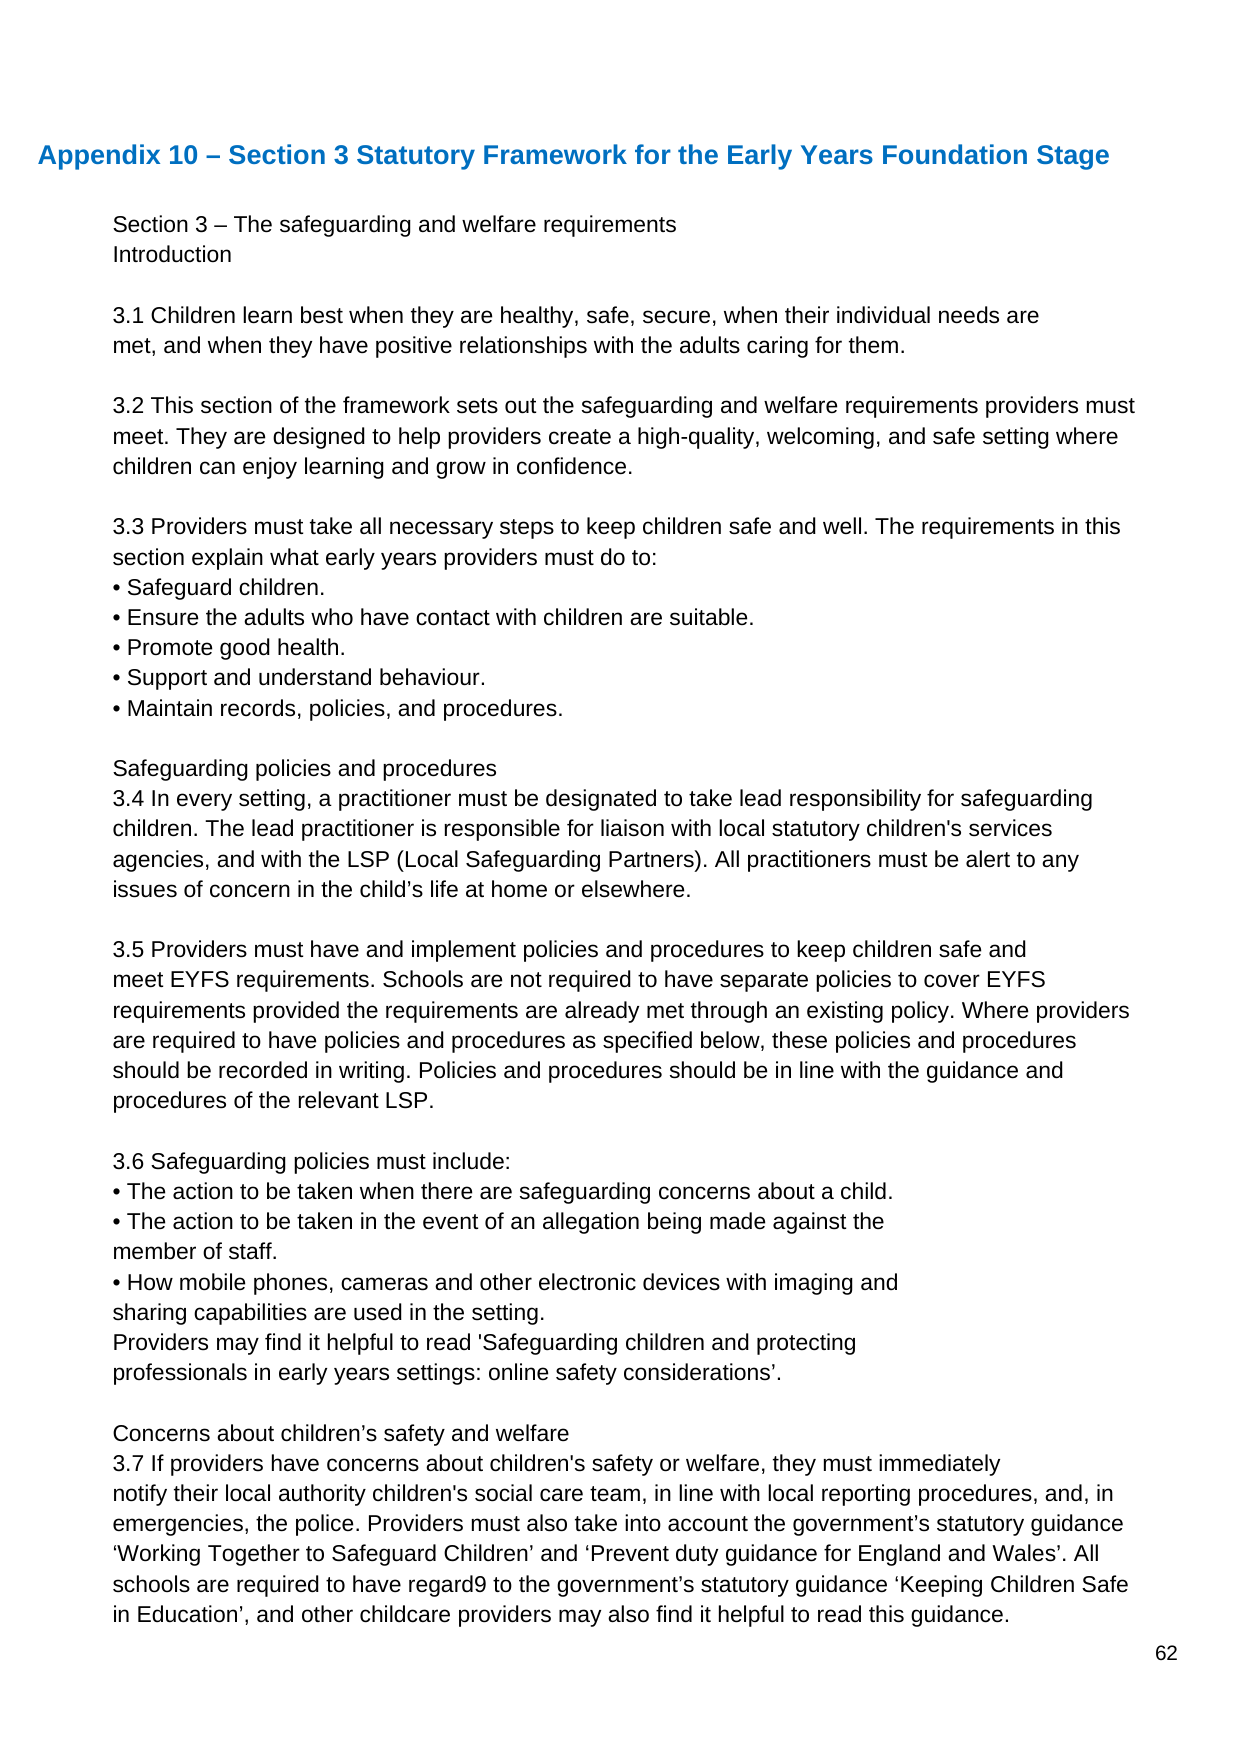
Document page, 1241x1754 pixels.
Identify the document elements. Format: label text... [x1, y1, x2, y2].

text meet EYFS requirements. Schools are not required to have separate policies to cover EYFS requirements provided the requirements are already met through an existing policy. Where providers are required to have policies and procedures as specified below, these policies and procedures should be recorded in writing. Policies and procedures should be in line with the guidance and procedures of the relevant LSP. [112, 966, 1145, 1113]
text member of staff. [112, 1238, 1145, 1264]
text • Safeguard children. [112, 574, 1145, 600]
text 3.2 This section of the framework sets out the safeguarding and welfare requirements providers must meet. They are designed to help providers create a high-quality, welcoming, and safe setting where children can enjoy learning and grow in confidence. [112, 392, 1145, 479]
text notify their local authority children's social care team, in line with local reporting procedures, and, in emergencies, the police. Providers must also take into account the government’s statutory guidance ‘Working Together to Safeguard Children’ and ‘Prevent duty guidance for England and Wales’. All schools are required to have regard9 to the government’s statutory guidance ‘Keeping Children Safe in Education’, and other childcare providers may also find it helpful to read this guidance. [112, 1480, 1145, 1627]
text Concerns about children’s safety and welfare [112, 1419, 1145, 1446]
text Safeguarding policies and procedures [112, 755, 1145, 781]
text • Promote good health. [112, 634, 1145, 660]
text • The action to be taken when there are safeguarding concerns about a child. [112, 1178, 1145, 1204]
text professionals in early years settings: online safety considerations’. [112, 1359, 1145, 1385]
text • The action to be taken in the event of an allegation being made against the [112, 1208, 1145, 1234]
text • Support and understand behaviour. [112, 664, 1145, 691]
text Section 3 – The safeguarding and welfare requirements [112, 211, 1145, 237]
text Appendix 10 – Section 3 Statutory Framework for the Early Years Foundation Stage [37, 139, 1145, 171]
text 3.4 In every setting, a practitioner must be designated to take lead responsibility for safeguarding children. The lead practitioner is responsible for liaison with local statutory children's services agencies, and with the LSP (Local Safeguarding Partners). All practitioners must be alert to any issues of concern in the child’s life at home or elsewhere. [112, 785, 1145, 902]
text 3.5 Providers must have and implement policies and procedures to keep children safe and [112, 936, 1145, 962]
text • Ensure the adults who have contact with children are suitable. [112, 604, 1145, 630]
text • How mobile phones, cameras and other electronic devices with imaging and [112, 1268, 1145, 1295]
text sharing capabilities are used in the setting. [112, 1299, 1145, 1325]
text met, and when they have positive relationships with the adults caring for them. [112, 332, 1145, 358]
text Introduction [112, 241, 1145, 268]
text • Maintain records, policies, and procedures. [112, 694, 1145, 721]
text 3.1 Children learn best when they are healthy, safe, secure, when their individual needs are [112, 302, 1145, 328]
text Providers may find it helpful to read 'Safeguarding children and protecting [112, 1329, 1145, 1355]
text 3.7 If providers have concerns about children's safety or welfare, they must immediately [112, 1450, 1145, 1476]
text 3.3 Providers must take all necessary steps to keep children safe and well. The requirements in this section explain what early years providers must do to: [112, 513, 1145, 570]
text 3.6 Safeguarding policies must include: [112, 1148, 1145, 1174]
